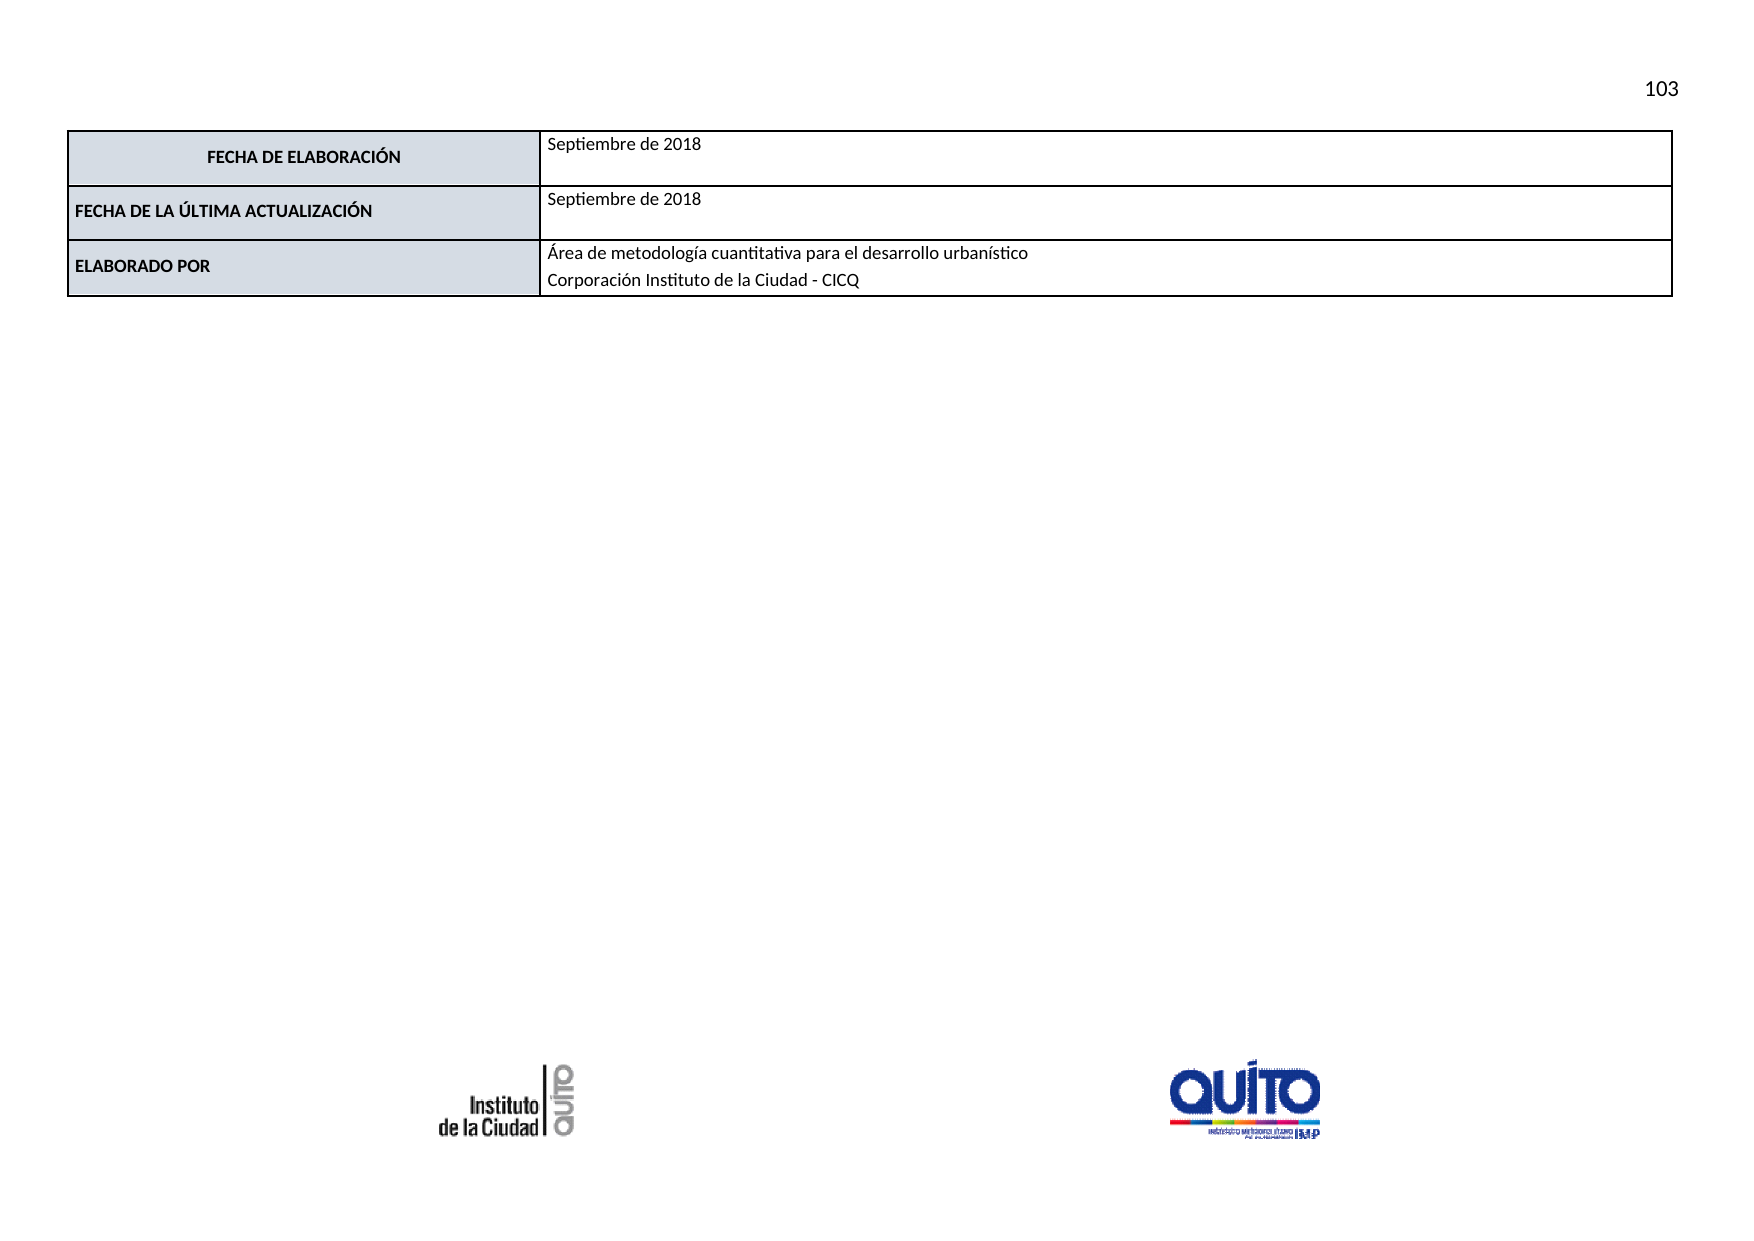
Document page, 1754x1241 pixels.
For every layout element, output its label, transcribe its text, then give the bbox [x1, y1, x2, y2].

table_cell FECHA DE ELABORACIÓN [69, 132, 539, 184]
table_cell FECHA DE LA ÚLTIMA ACTUALIZACIÓN [69, 187, 539, 239]
table_cell Septiembre de 2018 [541, 187, 1671, 239]
table_cell ELABORADO POR [69, 241, 539, 294]
picture [1170, 1059, 1320, 1139]
table_cell Septiembre de 2018 [541, 132, 1671, 184]
picture [434, 1059, 577, 1139]
table_cell Área de metodología cuantitativa para el desarrollo urbanístico Corporación Instituto de la Ciudad - CICQ [541, 241, 1671, 294]
